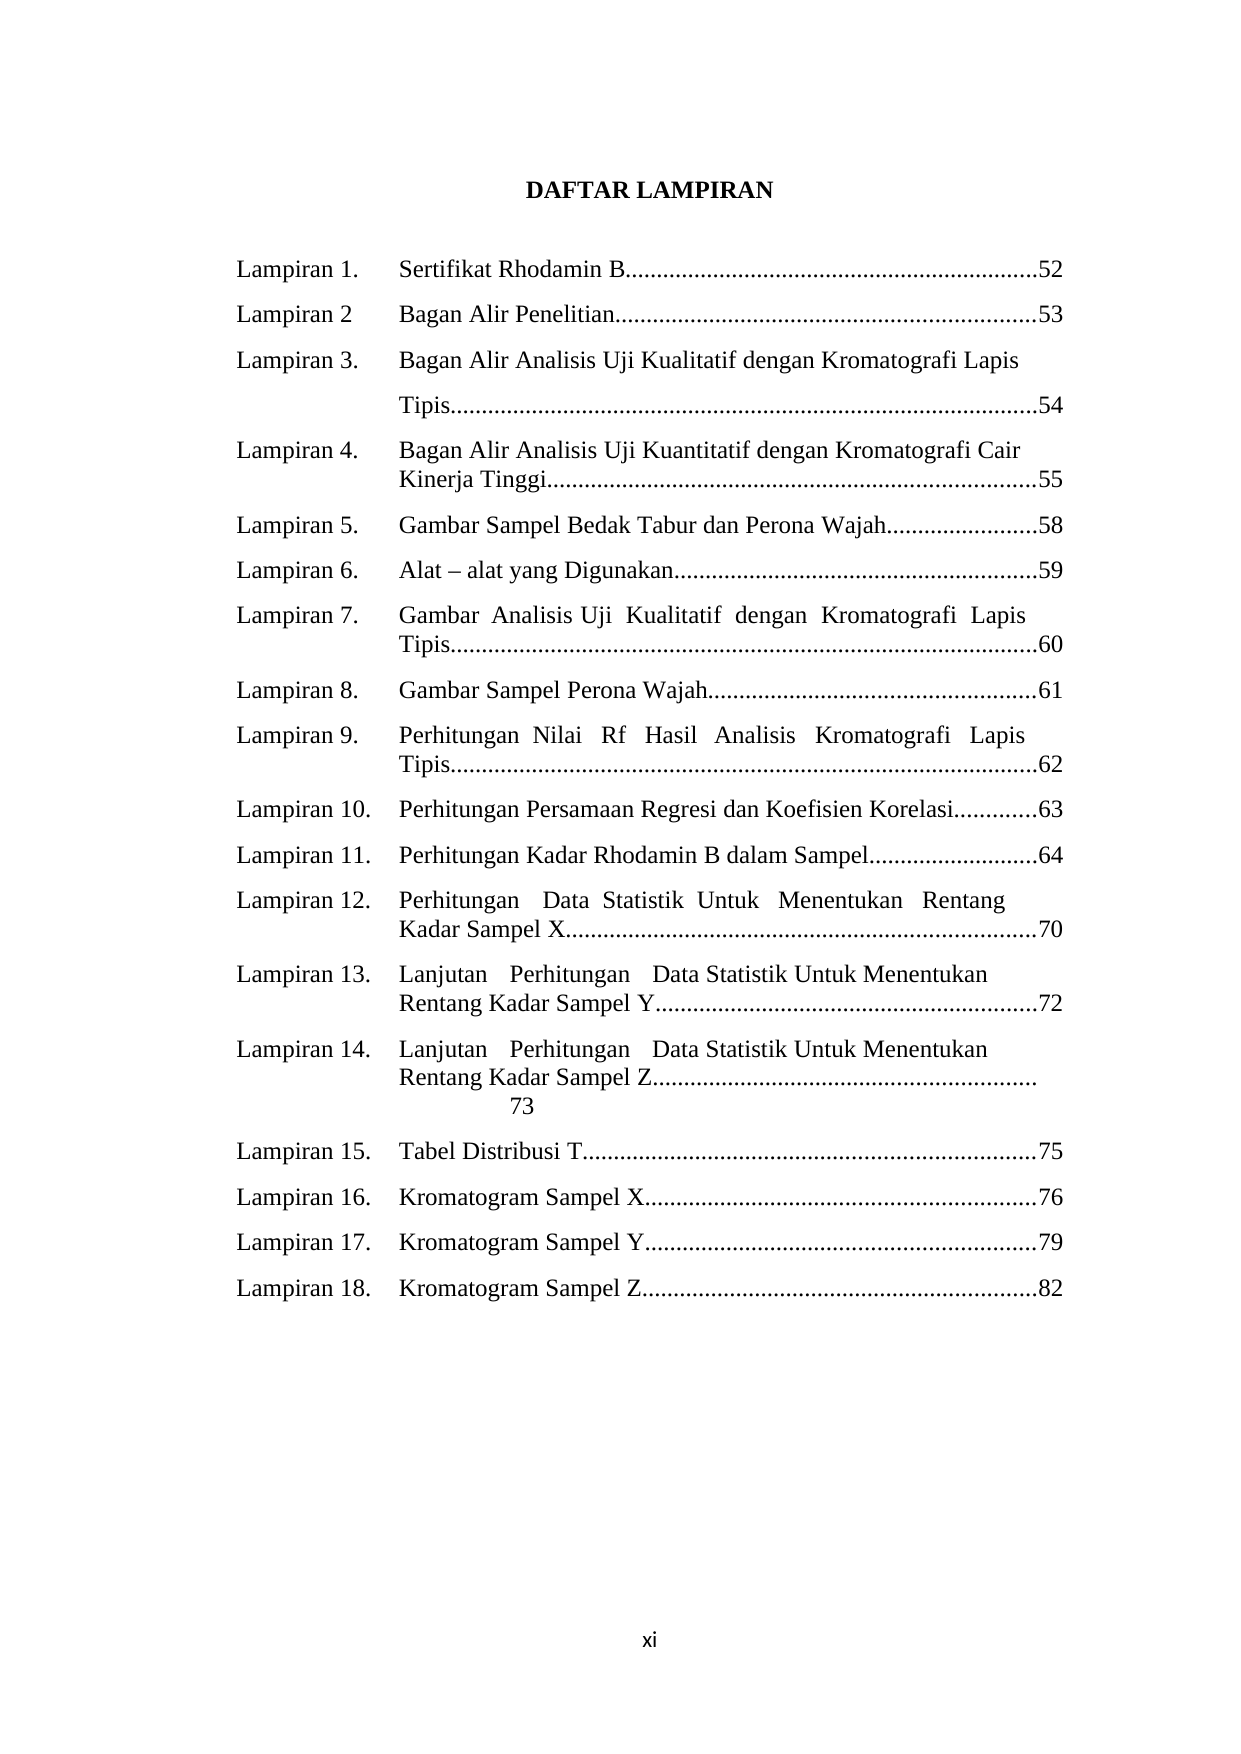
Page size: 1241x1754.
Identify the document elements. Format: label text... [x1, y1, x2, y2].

subtitle DAFTAR LAMPIRAN [523, 175, 776, 204]
text Lampiran 11. Perhitungan Kadar Rhodamin B dalam Sampel 64 [236, 840, 1076, 869]
text Tipis 54 [399, 390, 1076, 419]
text Lampiran 15. Tabel Distribusi T 75 [236, 1136, 1076, 1165]
text Lampiran 2 Bagan Alir Penelitian 53 [236, 299, 1076, 328]
text Lampiran 12. Perhitungan Data Statistik Untuk Menentukan Rentang Kadar Sampel X 70 [236, 885, 1063, 943]
text Lampiran 16. Kromatogram Sampel X 76 [236, 1182, 1076, 1211]
text Lampiran 7. Gambar Analisis Uji Kualitatif dengan Kromatografi Lapis [236, 601, 1076, 629]
text Lampiran 3. Bagan Alir Analisis Uji Kualitatif dengan Kromatografi Lapis [236, 345, 1076, 373]
text Lampiran 8. Gambar Sampel Perona Wajah 61 [236, 675, 1076, 703]
text Lampiran 9. Perhitungan Nilai Rf Hasil Analisis Kromatografi Lapis [236, 720, 1076, 749]
text Lampiran 14. Lanjutan Perhitungan Data Statistik Untuk Menentukan Rentang Kadar Sampel Z 73 [236, 1034, 1063, 1120]
text Lampiran 4. Bagan Alir Analisis Uji Kuantitatif dengan Kromatografi Cair Kinerja Tinggi 55 [236, 436, 1063, 493]
text Lampiran 10. Perhitungan Persamaan Regresi dan Koefisien Korelasi 63 [236, 794, 1076, 823]
text Lampiran 13. Lanjutan Perhitungan Data Statistik Untuk Menentukan Rentang Kadar Sampel Y 72 [236, 959, 1063, 1017]
text Lampiran 17. Kromatogram Sampel Y 79 [236, 1227, 1076, 1256]
text Lampiran 5. Gambar Sampel Bedak Tabur dan Perona Wajah 58 [236, 510, 1076, 538]
text Tipis 60 [399, 629, 1076, 658]
text Lampiran 18. Kromatogram Sampel Z 82 [236, 1273, 1076, 1301]
text Lampiran 6. Alat – alat yang Digunakan 59 [236, 555, 1076, 584]
text Tipis 62 [399, 749, 1076, 778]
text Lampiran 1. Sertifikat Rhodamin B 52 [236, 254, 1076, 283]
